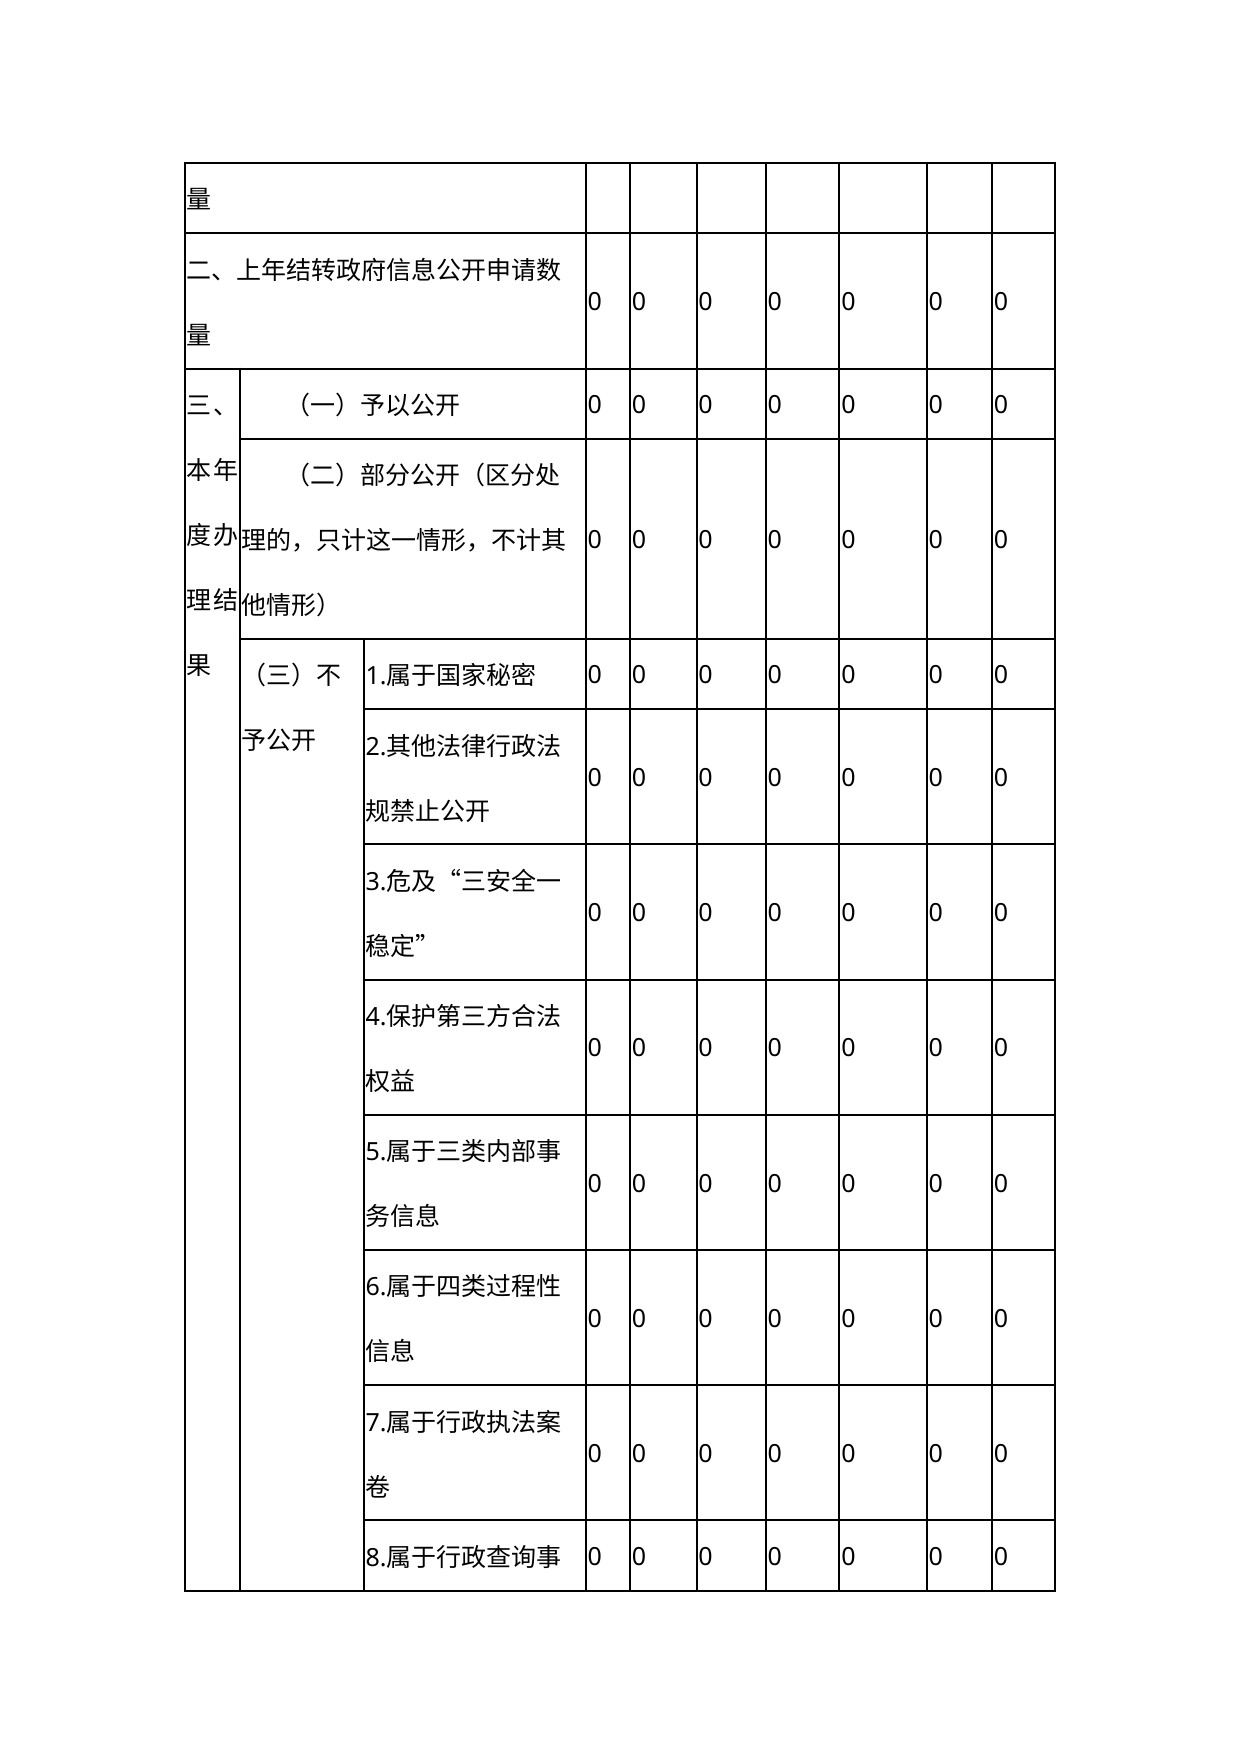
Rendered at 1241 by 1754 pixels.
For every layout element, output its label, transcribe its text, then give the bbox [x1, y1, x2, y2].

table_cell 0 [698, 234, 765, 367]
table_cell 0 [928, 370, 991, 438]
table_cell 0 [587, 440, 629, 638]
table_cell 0 [993, 1251, 1054, 1384]
table_cell 0 [698, 164, 765, 232]
table_cell 0 [631, 710, 696, 843]
table_cell 0 [767, 1116, 838, 1249]
table_cell 0 [587, 1521, 629, 1589]
table_cell 0 [631, 1251, 696, 1384]
table_cell 0 [840, 1521, 926, 1589]
table_cell 0 [587, 1251, 629, 1384]
table_cell 0 [993, 640, 1054, 708]
table_cell 0 [587, 1386, 629, 1519]
table_cell 3.危及“三安全一稳定” [365, 845, 585, 978]
table_cell 0 [631, 1521, 696, 1589]
table_cell 0 [840, 164, 926, 232]
table_cell 0 [698, 710, 765, 843]
table_cell 0 [587, 234, 629, 367]
table_cell 0 [631, 981, 696, 1114]
table_cell 0 [993, 981, 1054, 1114]
table_cell 0 [767, 981, 838, 1114]
table_cell 0 [767, 1386, 838, 1519]
table_cell 0 [840, 234, 926, 367]
table_cell 0 [698, 1251, 765, 1384]
table_cell 0 [698, 370, 765, 438]
table_cell 0 [698, 1521, 765, 1589]
table_cell （二）部分公开（区分处理的，只计这一情形，不计其他情形） [241, 440, 585, 638]
table_cell 0 [993, 845, 1054, 978]
table_cell 0 [631, 370, 696, 438]
table_cell 二、上年结转政府信息公开申请数量 [186, 234, 585, 367]
table_cell 0 [587, 164, 629, 232]
table_cell 0 [767, 234, 838, 367]
table_cell （一）予以公开 [241, 370, 585, 438]
table_cell 0 [928, 440, 991, 638]
table_cell 一、本年新收政府信息公开申请数量 [186, 164, 585, 232]
table_cell 0 [631, 640, 696, 708]
table_cell 0 [993, 1521, 1054, 1589]
table_cell 0 [587, 981, 629, 1114]
table_cell 0 [631, 845, 696, 978]
table_cell 0 [993, 234, 1054, 367]
table_cell 2.其他法律行政法规禁止公开 [365, 710, 585, 843]
table_cell 0 [698, 845, 765, 978]
table_cell 0 [631, 164, 696, 232]
table_cell 0 [928, 1251, 991, 1384]
table_cell 0 [698, 1116, 765, 1249]
table_cell 0 [767, 1251, 838, 1384]
table_cell 0 [840, 981, 926, 1114]
table_cell 0 [767, 640, 838, 708]
table_cell 1.属于国家秘密 [365, 640, 585, 708]
table_cell 0 [698, 981, 765, 1114]
table_cell 0 [928, 845, 991, 978]
table_cell 0 [631, 1116, 696, 1249]
table_cell 5.属于三类内部事务信息 [365, 1116, 585, 1249]
table_cell 0 [587, 845, 629, 978]
table_cell 0 [993, 440, 1054, 638]
table_cell 0 [840, 440, 926, 638]
table_cell 0 [698, 640, 765, 708]
table_cell 0 [698, 1386, 765, 1519]
table_cell 6.属于四类过程性信息 [365, 1251, 585, 1384]
table_cell 4.保护第三方合法权益 [365, 981, 585, 1114]
table_cell 0 [840, 370, 926, 438]
table_cell 0 [631, 440, 696, 638]
table_cell 0 [993, 1116, 1054, 1249]
table_cell 0 [928, 234, 991, 367]
table_cell 0 [631, 1386, 696, 1519]
table_cell 0 [840, 1386, 926, 1519]
table_cell 0 [928, 1386, 991, 1519]
table_cell 0 [993, 370, 1054, 438]
table_cell 8.属于行政查询事项 [365, 1521, 585, 1589]
table_cell 0 [928, 1116, 991, 1249]
table_cell （三）不予公开 [241, 640, 363, 1589]
table_cell 0 [767, 710, 838, 843]
table_cell 0 [928, 164, 991, 232]
table_cell 0 [993, 710, 1054, 843]
table_cell 0 [587, 640, 629, 708]
table_cell 0 [840, 640, 926, 708]
table_cell 0 [767, 164, 838, 232]
table_cell 0 [928, 981, 991, 1114]
table_cell 0 [840, 710, 926, 843]
table_cell 0 [928, 710, 991, 843]
table_cell 0 [993, 164, 1054, 232]
table_cell 0 [928, 640, 991, 708]
table_cell 0 [587, 1116, 629, 1249]
table_cell 7.属于行政执法案卷 [365, 1386, 585, 1519]
table_cell 0 [840, 1116, 926, 1249]
table_cell 0 [767, 1521, 838, 1589]
table_cell 0 [840, 845, 926, 978]
table_cell 0 [993, 1386, 1054, 1519]
table_cell 0 [767, 370, 838, 438]
table_cell 0 [767, 440, 838, 638]
table_cell 0 [587, 710, 629, 843]
table_cell 0 [767, 845, 838, 978]
table_cell 三、本年度办理结果 [186, 370, 239, 1589]
table_cell 0 [840, 1251, 926, 1384]
table_cell 0 [631, 234, 696, 367]
table_cell 0 [698, 440, 765, 638]
table_cell 0 [587, 370, 629, 438]
table_cell 0 [928, 1521, 991, 1589]
